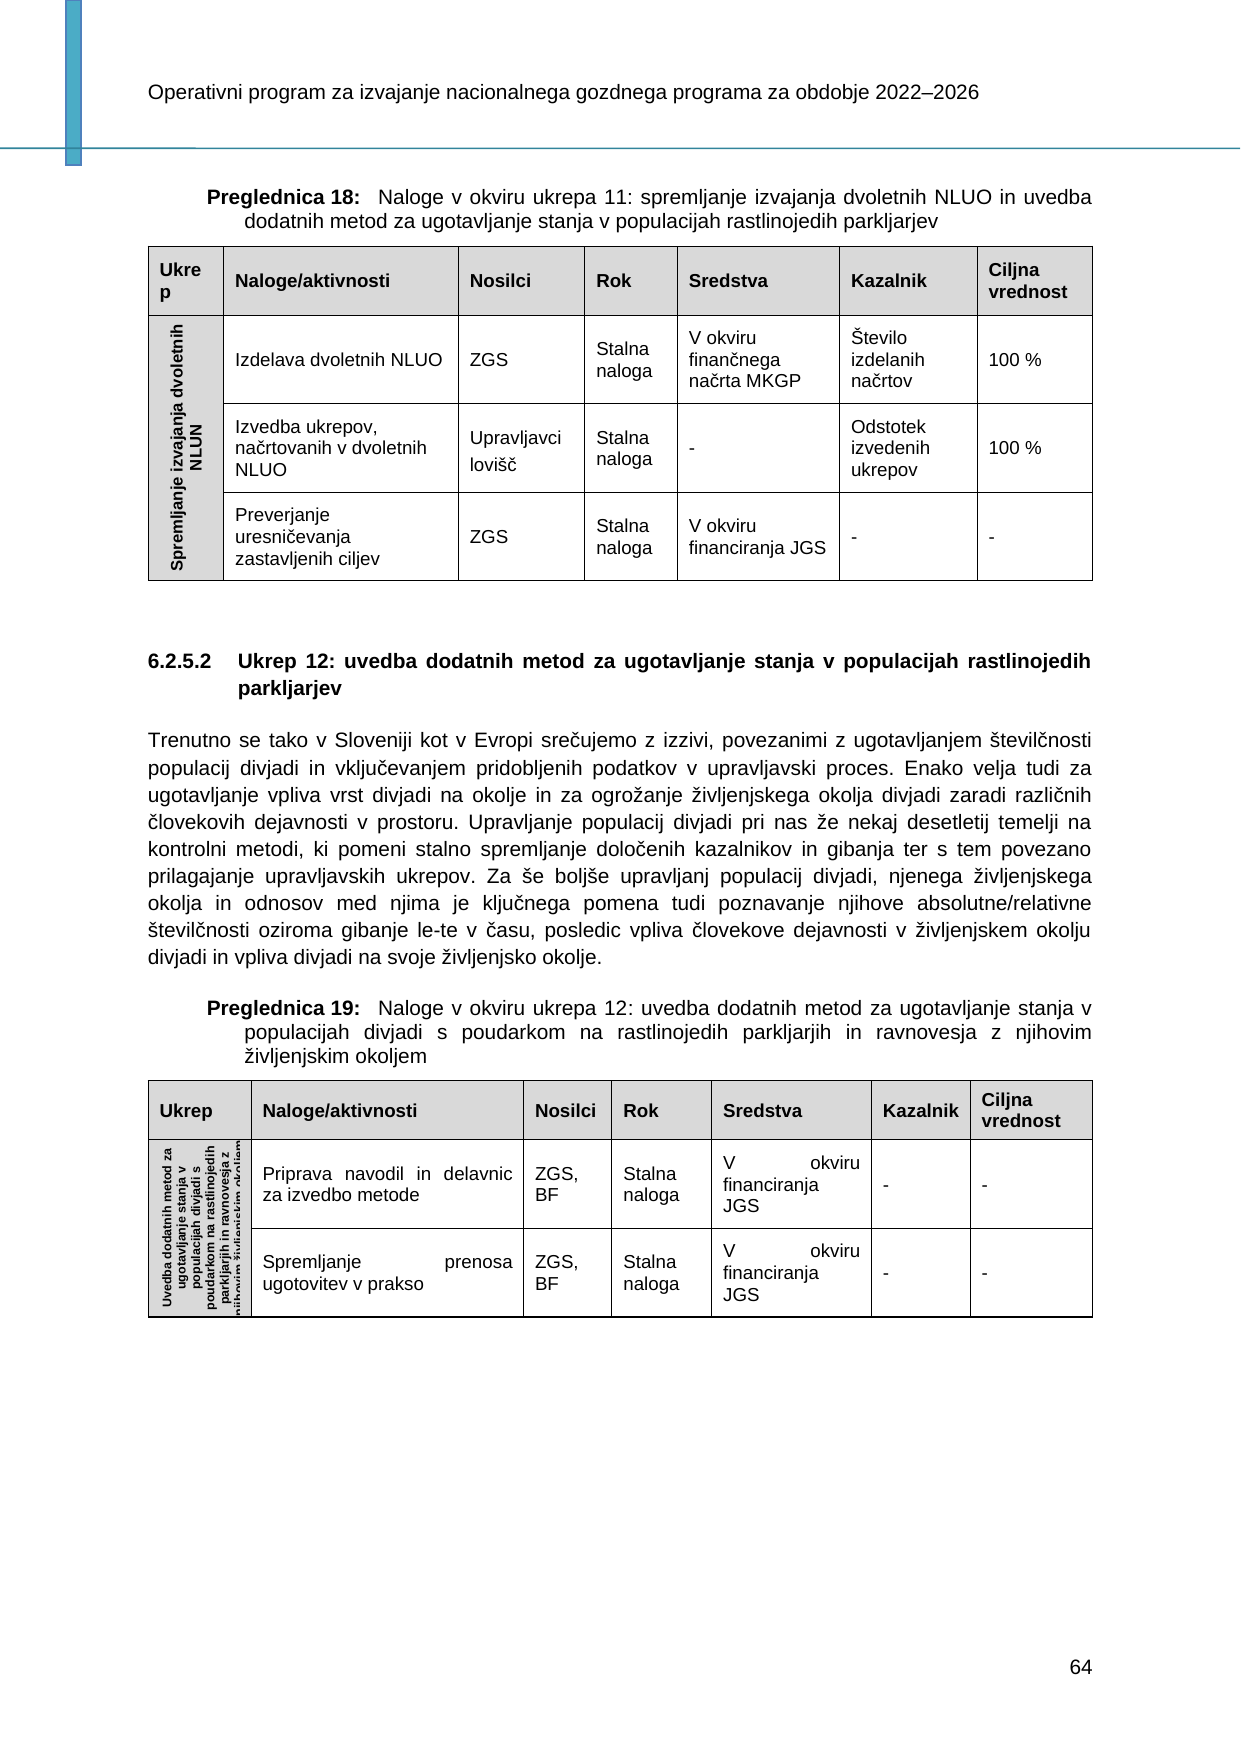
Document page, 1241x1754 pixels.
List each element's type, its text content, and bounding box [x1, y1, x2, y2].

table_cell V okviru financiranja JGS [712, 1229, 871, 1316]
table_header Naloge/aktivnosti [252, 1081, 523, 1139]
subtitle Ukrep 12: uvedba dodatnih metod za ugotavljanje stanja v populacijah rastlinojedih parkljarjev [148, 646, 1093, 700]
table_header Sredstva [712, 1081, 871, 1139]
table_cell Preverjanje uresničevanja zastavljenih ciljev [224, 493, 458, 580]
table_header Ciljna vrednost [978, 247, 1092, 315]
table_header Rok [585, 247, 677, 315]
table_header Ukrep [149, 1081, 251, 1139]
table_cell Stalna naloga [585, 404, 677, 492]
table_header Naloge/aktivnosti [224, 247, 458, 315]
table_cell - [678, 404, 839, 492]
table_cell Stalna naloga [585, 316, 677, 403]
table_cell - [840, 493, 977, 580]
table_cell - [971, 1229, 1092, 1316]
table_header Ukrep [149, 247, 223, 315]
table_cell Število izdelanih načrtov [840, 316, 977, 403]
table_cell Stalna naloga [585, 493, 677, 580]
table_cell - [872, 1229, 970, 1316]
table_cell Spremljanje prenosa ugotovitev v prakso [252, 1229, 523, 1316]
table_cell Uvedba dodatnih metod za ugotavljanje stanja v populacijah divjadi s poudarkom na rastlinojedih parkljarjih in ravnovesja z njihovim življenjskim okoljem [149, 1140, 251, 1316]
table_cell Priprava navodil in delavnic za izvedbo metode [252, 1140, 523, 1228]
table_cell Izvedba ukrepov, načrtovanih v dvoletnih NLUO [224, 404, 458, 492]
table_cell - [978, 493, 1092, 580]
table_cell 100 % [978, 404, 1092, 492]
table_cell Stalna naloga [612, 1140, 711, 1228]
table_header Nosilci [459, 247, 584, 315]
table_header Kazalnik [840, 247, 977, 315]
table_cell Stalna naloga [612, 1229, 711, 1316]
table_cell V okviru financiranja JGS [678, 493, 839, 580]
table_cell - [872, 1140, 970, 1228]
table_header Rok [612, 1081, 711, 1139]
text Trenutno se tako v Sloveniji kot v Evropi srečujemo z izzivi, povezanimi z ugotavljanjem številčnosti populacij divjadi in vključevanjem pridobljenih podatkov v upravljavski proces. Enako velja tudi za ugotavljanje vpliva vrst divjadi na okolje in za ogrožanje življenjskega okolja divjadi zaradi različnih človekovih dejavnosti v prostoru. Upravljanje populacij divjadi pri nas že nekaj desetletij temelji na kontrolni metodi, ki pomeni stalno spremljanje določenih kazalnikov in gibanja ter s tem povezano prilagajanje upravljavskih ukrepov. Za še boljše upravljanj populacij divjadi, njenega življenjskega okolja in odnosov med njima je ključnega pomena tudi poznavanje njihove absolutne/relativne številčnosti oziroma gibanje le-te v času, posledic vpliva človekove dejavnosti v življenjskem okolju divjadi in vpliva divjadi na svoje življenjsko okolje. [148, 725, 1093, 969]
table_cell ZGS [459, 316, 584, 403]
list Naloge v okviru ukrepa 12: uvedba dodatnih metod za ugotavljanje stanja v populacijah divjadi s poudarkom na rastlinojedih parkljarjih in ravnovesja z njihovim življenjskim okoljem [207, 996, 1093, 1068]
table_cell - [971, 1140, 1092, 1228]
table_cell ZGS, BF [524, 1140, 611, 1228]
table_cell 100 % [978, 316, 1092, 403]
table_cell V okviru finančnega načrta MKGP [678, 316, 839, 403]
table_header Kazalnik [872, 1081, 970, 1139]
table_header Sredstva [678, 247, 839, 315]
table_cell ZGS [459, 493, 584, 580]
table_cell Upravljavci lovišč [459, 404, 584, 492]
table_cell ZGS, BF [524, 1229, 611, 1316]
table_cell Spremljanje izvajanja dvoletnih NLUN [149, 316, 223, 580]
text Naloge v okviru ukrepa 11: spremljanje izvajanja dvoletnih NLUO in uvedba dodatnih metod za ugotavljanje stanja v populacijah rastlinojedih parkljarjev [207, 185, 1093, 233]
table_header Ciljna vrednost [971, 1081, 1092, 1139]
table_cell Odstotek izvedenih ukrepov [840, 404, 977, 492]
table_cell Izdelava dvoletnih NLUO [224, 316, 458, 403]
table_header Nosilci [524, 1081, 611, 1139]
table_cell V okviru financiranja JGS [712, 1140, 871, 1228]
